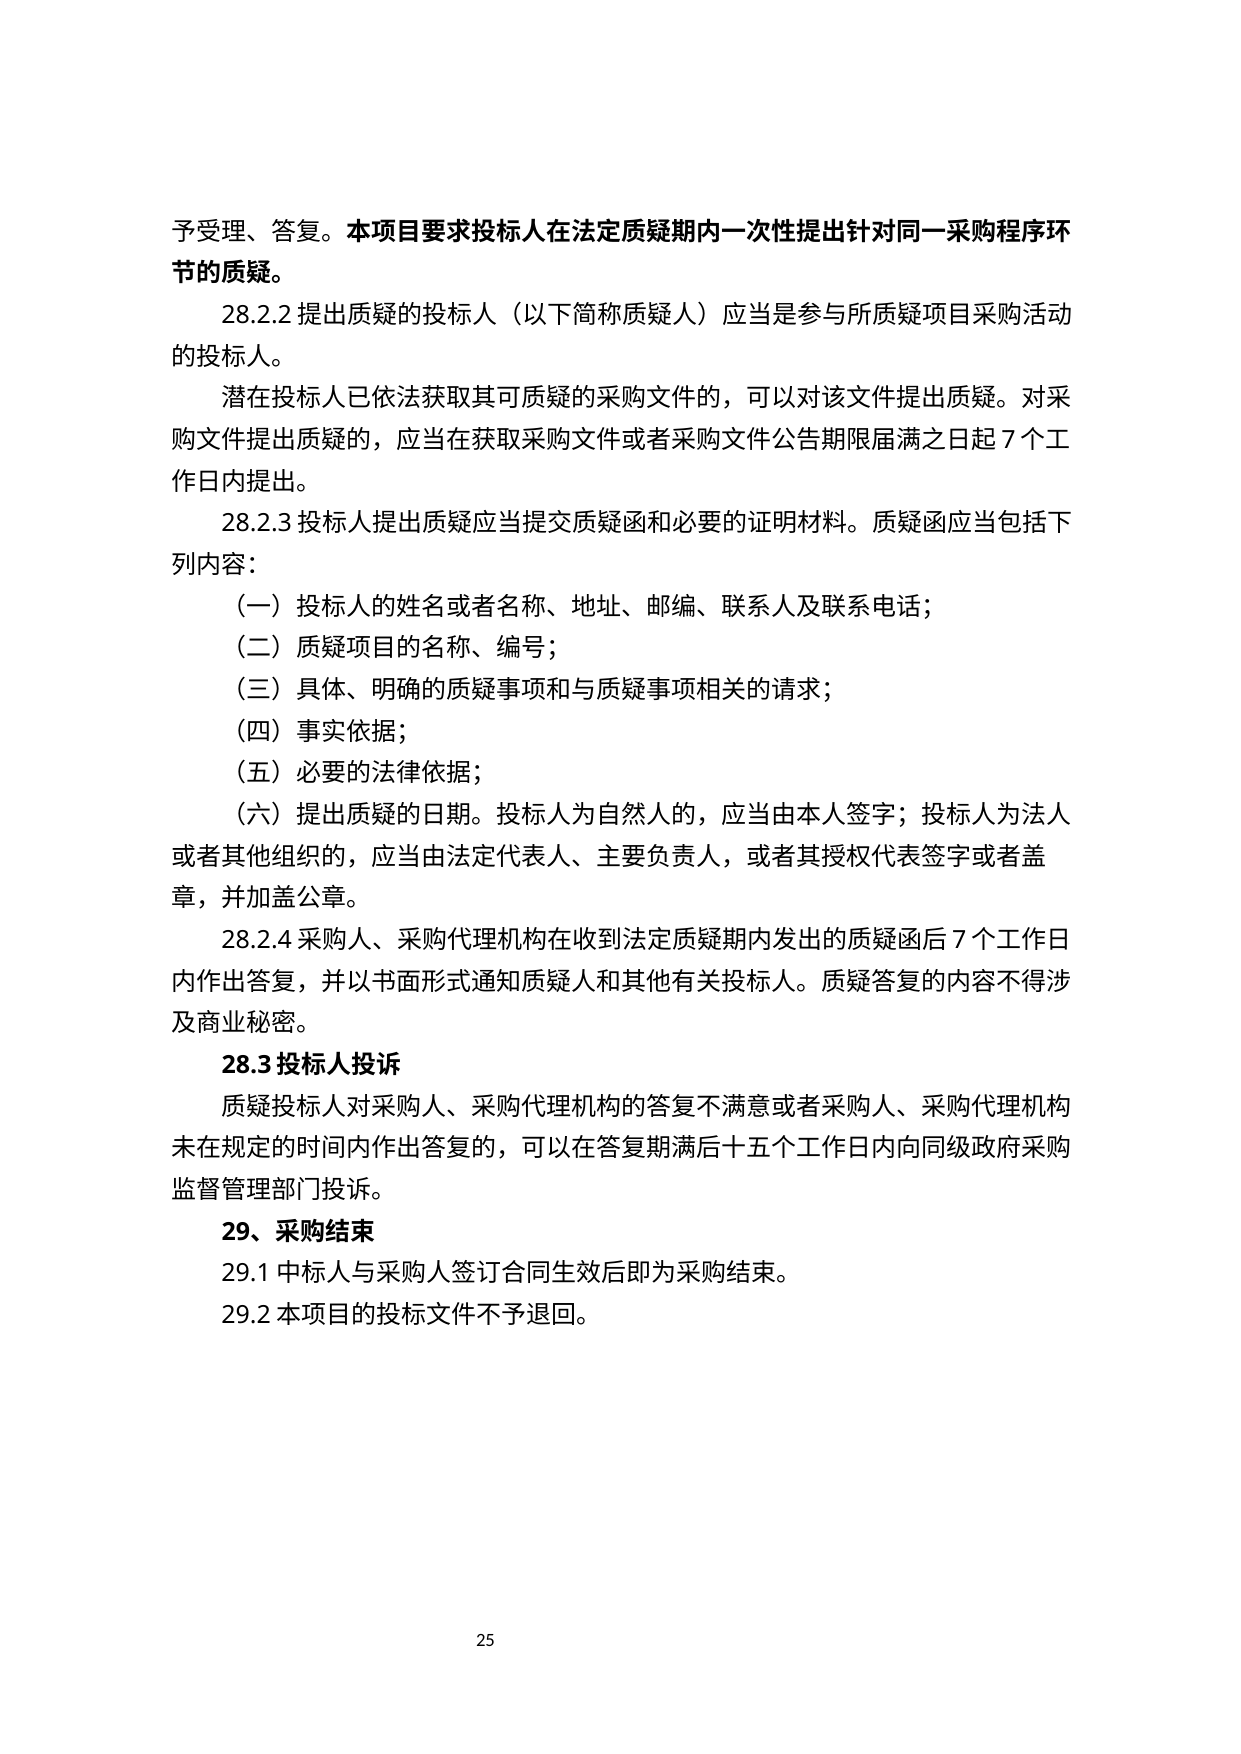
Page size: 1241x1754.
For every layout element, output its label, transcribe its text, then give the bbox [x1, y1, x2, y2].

text 28.3投标人投诉 [171, 1040, 1081, 1082]
text 28.2.4采购人、采购代理机构在收到法定质疑期内发出的质疑函后7个工作日内作出答复，并以书面形式通知质疑人和其他有关投标人。质疑答复的内容不得涉及商业秘密。 [171, 915, 1081, 1040]
list 29.1中标人与采购人签订合同生效后即为采购结束。 [171, 1248, 1081, 1290]
text （三）具体、明确的质疑事项和与质疑事项相关的请求； [171, 665, 1081, 707]
text （六）提出质疑的日期。投标人为自然人的，应当由本人签字；投标人为法人或者其他组织的，应当由法定代表人、主要负责人，或者其授权代表签字或者盖章，并加盖公章。 [171, 790, 1081, 915]
text （四）事实依据； [171, 707, 1081, 748]
list 29.2本项目的投标文件不予退回。 [171, 1290, 1081, 1332]
text 质疑投标人对采购人、采购代理机构的答复不满意或者采购人、采购代理机构未在规定的时间内作出答复的，可以在答复期满后十五个工作日内向同级政府采购监督管理部门投诉。 [171, 1082, 1081, 1207]
list 采购结束 [171, 1207, 1081, 1248]
text （一）投标人的姓名或者名称、地址、邮编、联系人及联系电话； [171, 582, 1081, 623]
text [171, 207, 1081, 290]
text 28.2.3投标人提出质疑应当提交质疑函和必要的证明材料。质疑函应当包括下列内容： [171, 498, 1081, 582]
text 潜在投标人已依法获取其可质疑的采购文件的，可以对该文件提出质疑。对采购文件提出质疑的，应当在获取采购文件或者采购文件公告期限届满之日起7个工作日内提出。 [171, 373, 1081, 498]
text 28.2.2提出质疑的投标人（以下简称质疑人）应当是参与所质疑项目采购活动的投标人。 [171, 290, 1081, 373]
text （五）必要的法律依据； [171, 748, 1081, 790]
text （二）质疑项目的名称、编号； [171, 623, 1081, 665]
